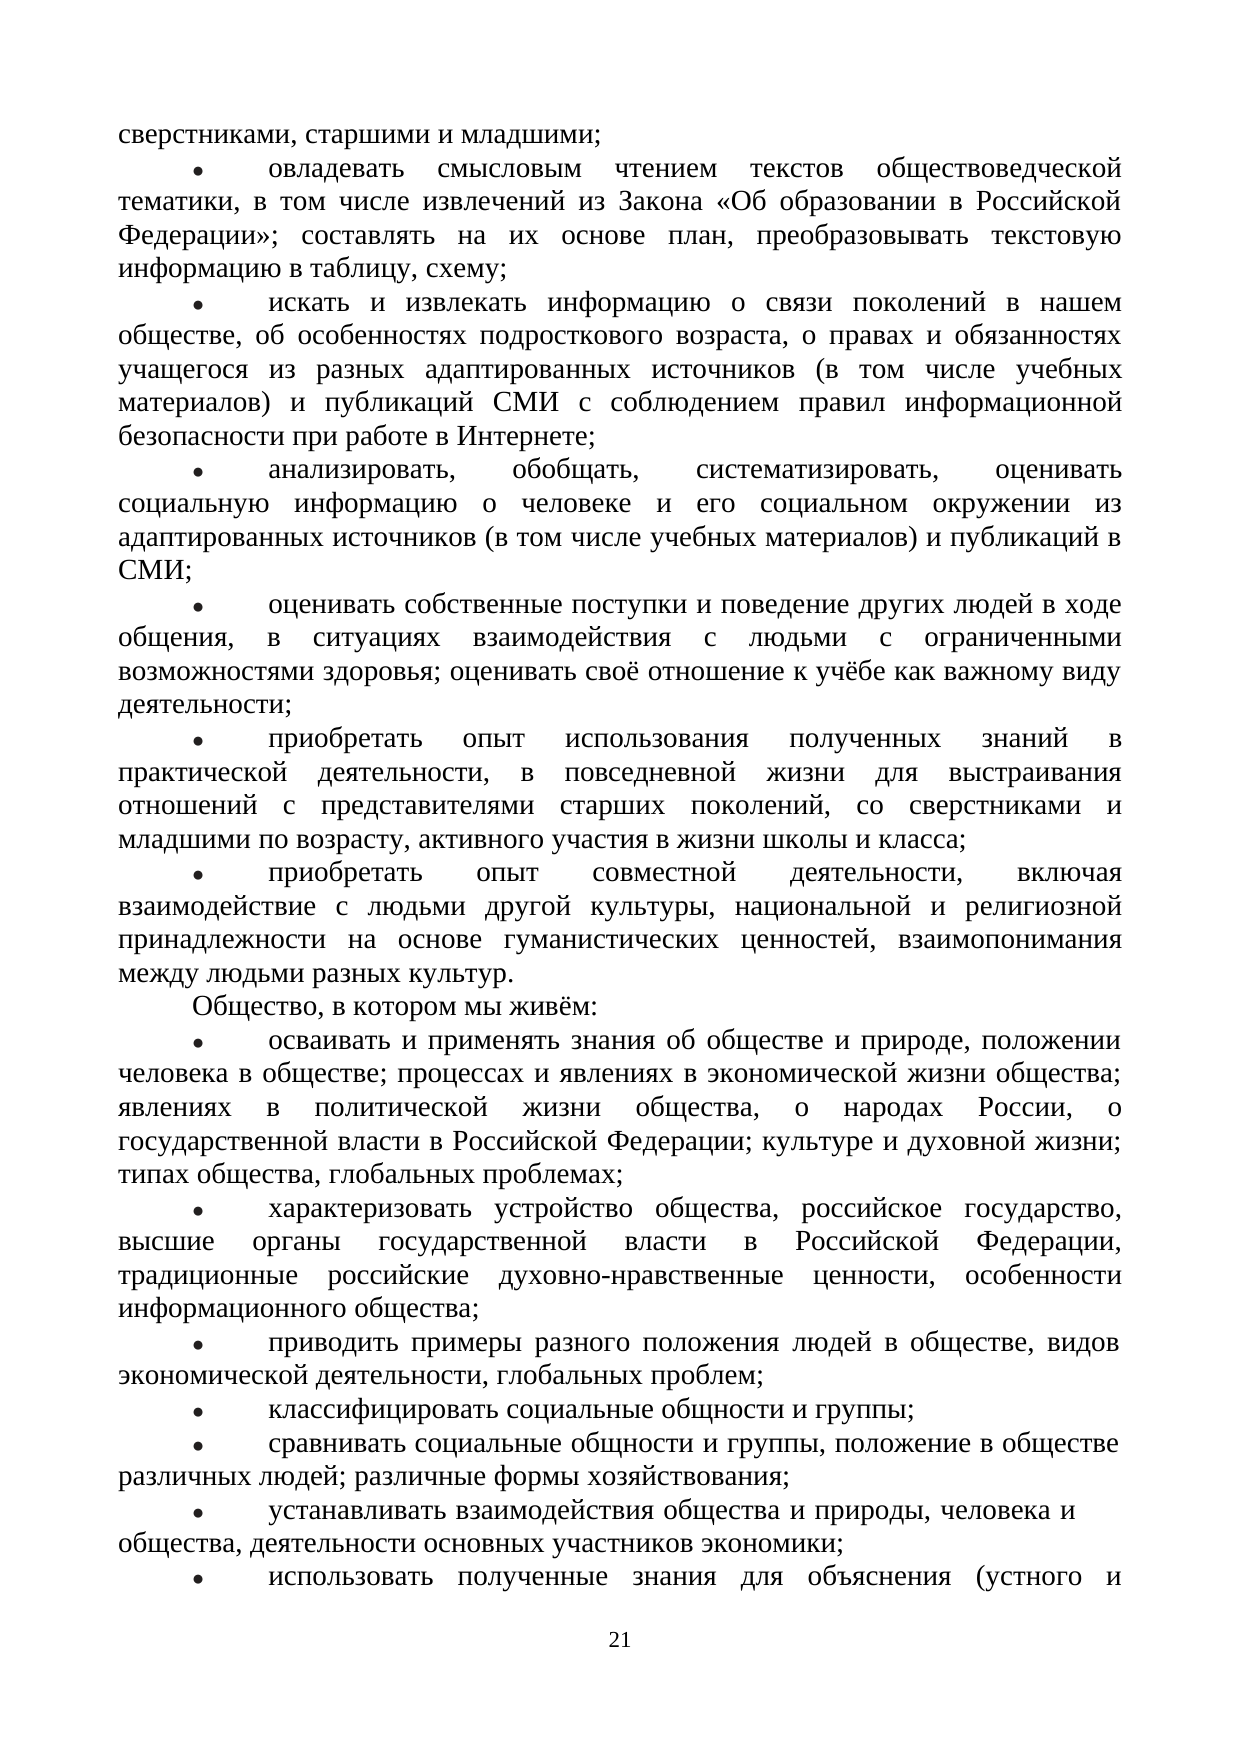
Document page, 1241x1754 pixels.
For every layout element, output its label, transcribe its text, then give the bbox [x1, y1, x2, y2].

list оценивать собственные поступки и поведение других людей в ходе общения, в ситуациях взаимодействия с людьми с ограниченными возможностями здоровья; оценивать своё отношение к учёбе как важному виду деятельности; [118, 586, 1122, 720]
list классифицировать социальные общности и группы; [192, 1391, 1134, 1424]
list характеризовать устройство общества, российское государство, высшие органы государственной власти в Российской Федерации, традиционные российские духовно-нравственные ценности, особенности информационного общества; [118, 1190, 1122, 1324]
list использовать полученные знания для объяснения (устного и [192, 1559, 1134, 1592]
list анализировать, обобщать, систематизировать, оценивать социальную информацию о человеке и его социальном окружении из адаптированных источников (в том числе учебных материалов) и публикаций в СМИ; [118, 452, 1122, 586]
text сверстниками, старшими и младшими; [118, 116, 1134, 149]
list приобретать опыт совместной деятельности, включая взаимодействие с людьми другой культуры, национальной и религиозной принадлежности на основе гуманистических ценностей, взаимопонимания между людьми разных культур. [118, 854, 1122, 988]
list приводить примеры разного положения людей в обществе, видов экономической деятельности, глобальных проблем; [118, 1324, 1122, 1391]
list овладевать смысловым чтением текстов обществоведческой тематики, в том числе извлечений из Закона «Об образовании в Российской Федерации»; составлять на их основе план, преобразовывать текстовую информацию в таблицу, схему; [118, 150, 1122, 284]
text Общество, в котором мы живём: [192, 988, 1134, 1022]
list искать и извлекать информацию о связи поколений в нашем обществе, об особенностях подросткового возраста, о правах и обязанностях учащегося из разных адаптированных источников (в том числе учебных материалов) и публикаций СМИ с соблюдением правил информационной безопасности при работе в Интернете; [118, 284, 1122, 452]
list осваивать и применять знания об обществе и природе, положении человека в обществе; процессах и явлениях в экономической жизни общества; явлениях в политической жизни общества, о народах России, о государственной власти в Российской Федерации; культуре и духовной жизни; типах общества, глобальных проблемах; [118, 1022, 1122, 1190]
list сравнивать социальные общности и группы, положение в обществе различных людей; различные формы хозяйствования; [118, 1425, 1122, 1492]
list устанавливать взаимодействия общества и природы, человека и общества, деятельности основных участников экономики; [118, 1492, 1122, 1559]
list приобретать опыт использования полученных знаний в практической деятельности, в повседневной жизни для выстраивания отношений с представителями старших поколений, со сверстниками и младшими по возрасту, активного участия в жизни школы и класса; [118, 720, 1122, 854]
